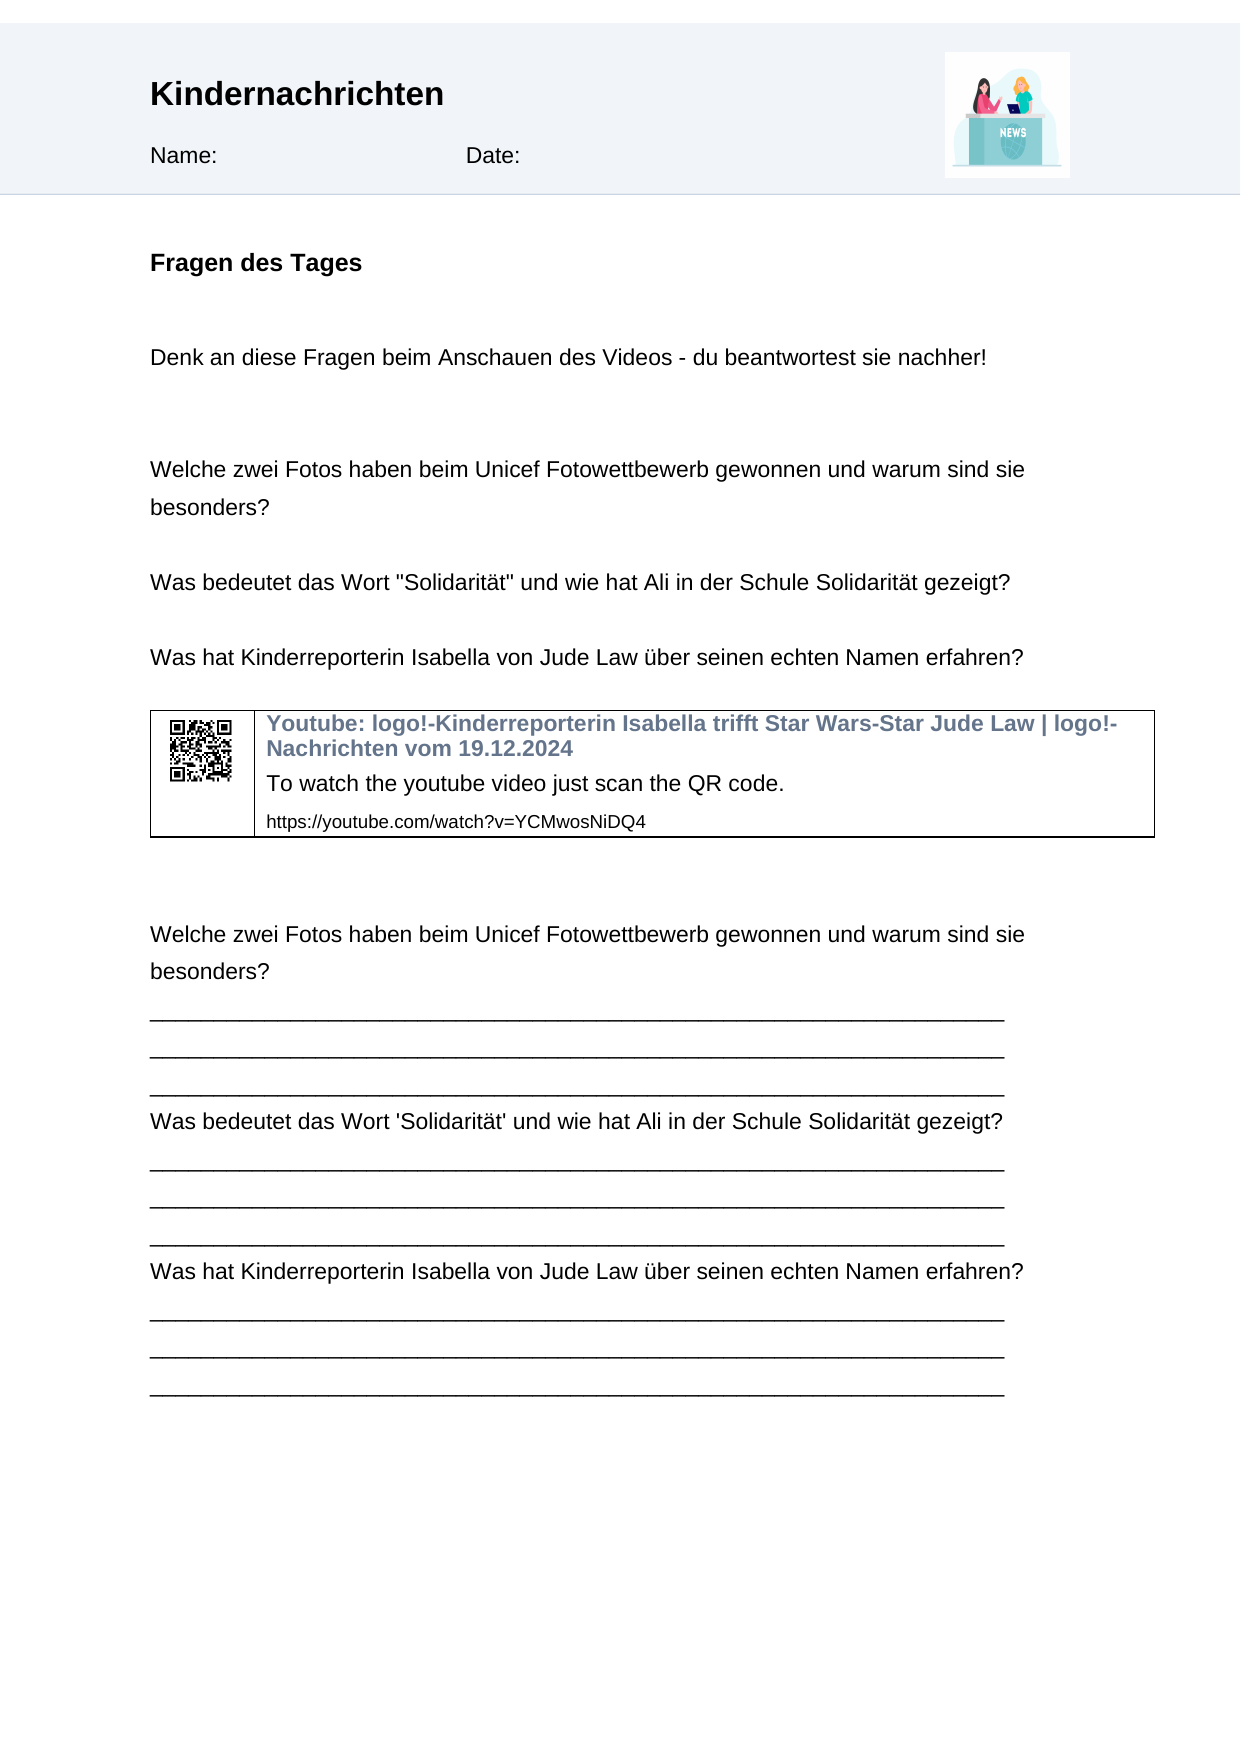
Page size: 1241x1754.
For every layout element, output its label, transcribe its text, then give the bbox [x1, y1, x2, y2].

table_header [151, 711, 254, 836]
text ___________________________________________________________________ [150, 1137, 1090, 1174]
text ___________________________________________________________________ [150, 987, 1090, 1024]
picture [0, 23, 1241, 195]
text ___________________________________________________________________ [150, 1024, 1090, 1062]
text ___________________________________________________________________ [150, 1062, 1090, 1099]
subtitle Fragen des Tages [150, 248, 1090, 277]
text Was hat Kinderreporterin Isabella von Jude Law über seinen echten Namen erfahren? [150, 635, 1090, 673]
text Was bedeutet das Wort 'Solidarität' und wie hat Ali in der Schule Solidarität gezeigt? [150, 1099, 1090, 1137]
table_header Youtube: logo!-Kinderreporterin Isabella trifft Star Wars-Star Jude Law | logo!-Nachrichten vom 19.12.2024 To watch the youtube video just scan the QR code. https://youtube.com/watch?v=YCMwosNiDQ4 [255, 711, 1154, 836]
text ___________________________________________________________________ [150, 1324, 1090, 1362]
text ___________________________________________________________________ [150, 1362, 1090, 1399]
text Welche zwei Fotos haben beim Unicef Fotowettbewerb gewonnen und warum sind sie besonders? [150, 912, 1090, 987]
text Was hat Kinderreporterin Isabella von Jude Law über seinen echten Namen erfahren? [150, 1249, 1090, 1287]
text ___________________________________________________________________ [150, 1212, 1090, 1249]
picture [161, 711, 240, 790]
text ___________________________________________________________________ [150, 1287, 1090, 1324]
text Was bedeutet das Wort "Solidarität" und wie hat Ali in der Schule Solidarität gezeigt? [150, 560, 1090, 598]
text Denk an diese Fragen beim Anschauen des Videos - du beantwortest sie nachher! [150, 335, 1090, 373]
text ___________________________________________________________________ [150, 1174, 1090, 1212]
text Welche zwei Fotos haben beim Unicef Fotowettbewerb gewonnen und warum sind sie besonders? [150, 448, 1090, 523]
